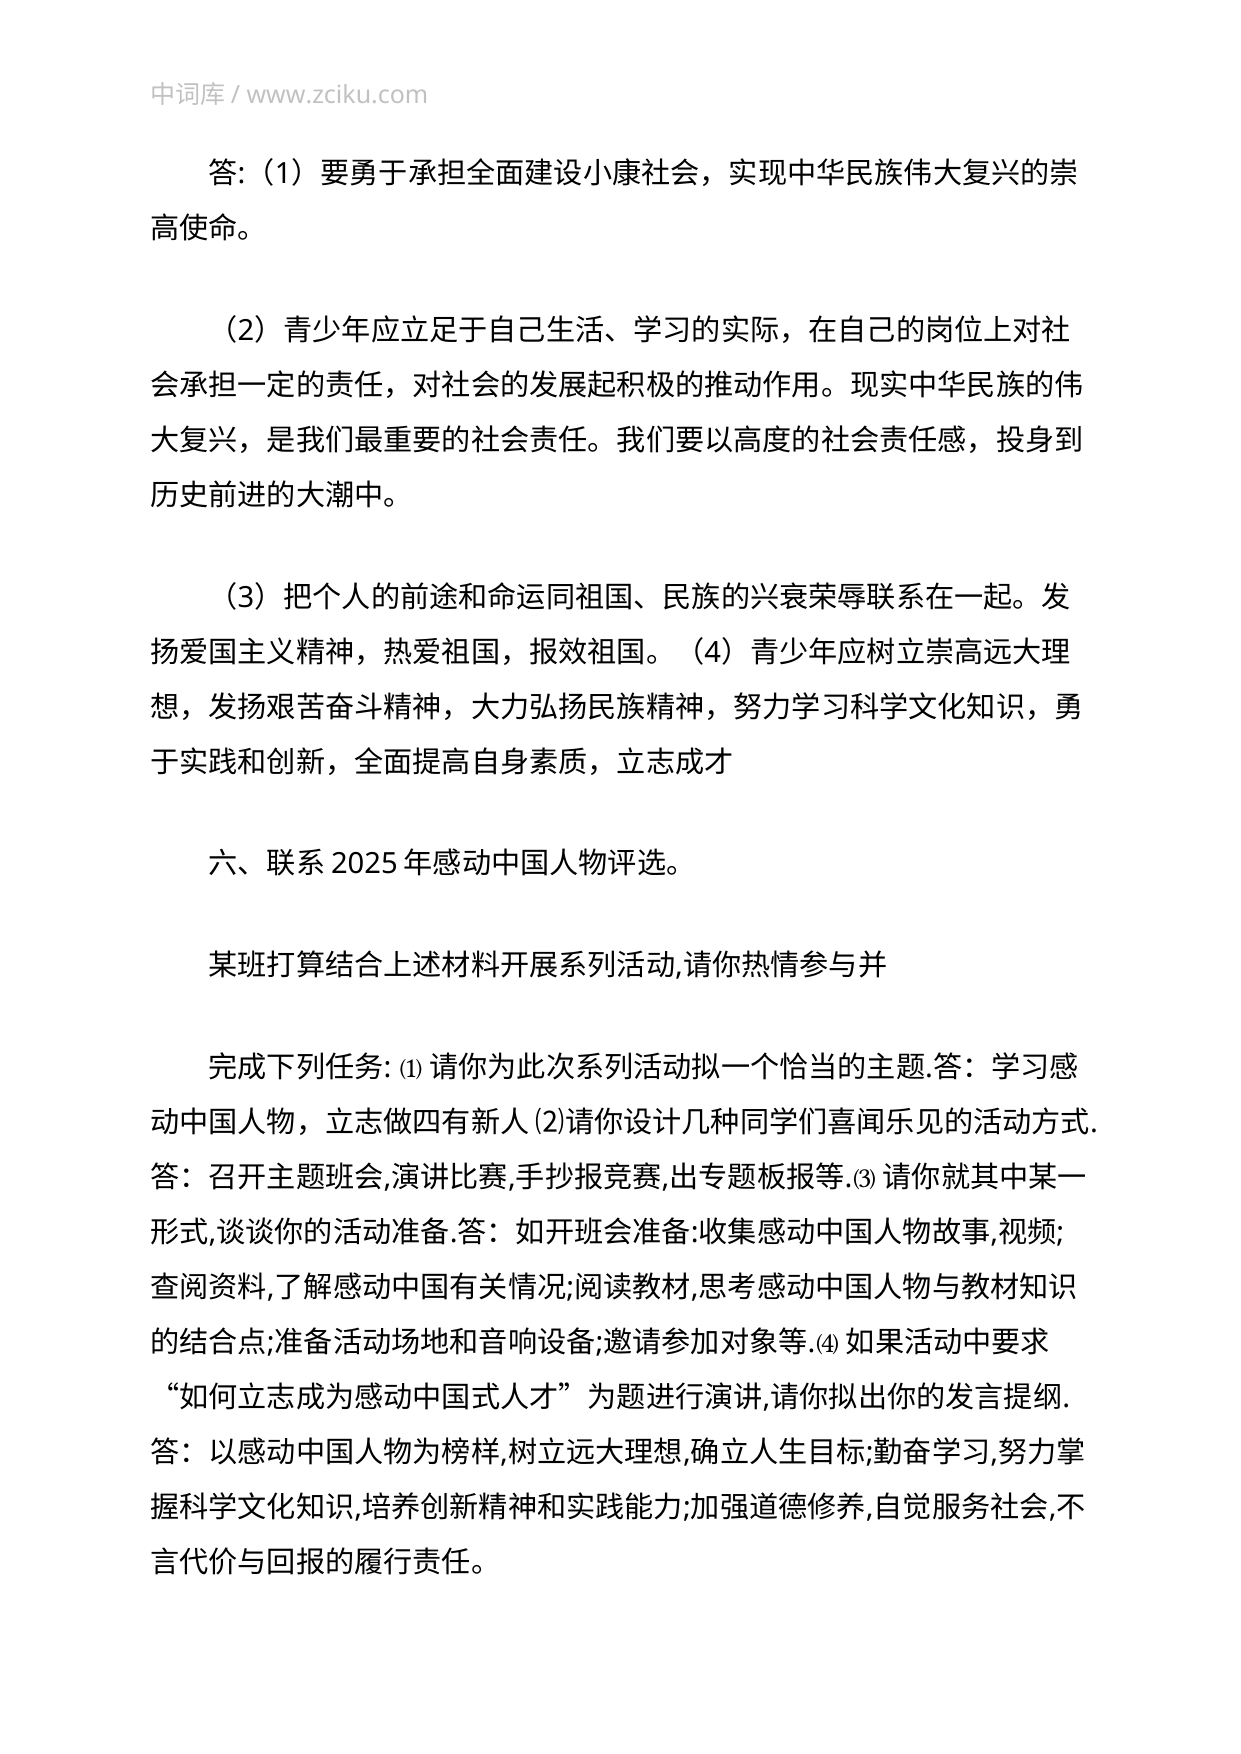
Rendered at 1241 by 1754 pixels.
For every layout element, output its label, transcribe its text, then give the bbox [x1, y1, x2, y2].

text 答:（1）要勇于承担全面建设小康社会，实现中华民族伟大复兴的崇高使命。 [150, 150, 1090, 247]
text 完成下列任务: ⑴请你为此次系列活动拟一个恰当的主题.答：学习感动中国人物，立志做四有新人 ⑵请你设计几种同学们喜闻乐见的活动方式.答：召开主题班会,演讲比赛,手抄报竞赛,出专题板报等.⑶请你就其中某一形式,谈谈你的活动准备.答：如开班会准备:收集感动中国人物故事,视频;查阅资料,了解感动中国有关情况;阅读教材,思考感动中国人物与教材知识的结合点;准备活动场地和音响设备;邀请参加对象等.⑷如果活动中要求“如何立志成为感动中国式人才”为题进行演讲,请你拟出你的发言提纲.答：以感动中国人物为榜样,树立远大理想,确立人生目标;勤奋学习,努力掌握科学文化知识,培养创新精神和实践能力;加强道德修养,自觉服务社会,不言代价与回报的履行责任。 [150, 1044, 1090, 1581]
text 六、联系2025年感动中国人物评选。 [150, 840, 1090, 882]
text （3）把个人的前途和命运同祖国、民族的兴衰荣辱联系在一起。发扬爱国主义精神，热爱祖国，报效祖国。（4）青少年应树立崇高远大理想，发扬艰苦奋斗精神，大力弘扬民族精神，努力学习科学文化知识，勇于实践和创新，全面提高自身素质，立志成才 [150, 573, 1090, 781]
text （2）青少年应立足于自己生活、学习的实际，在自己的岗位上对社会承担一定的责任，对社会的发展起积极的推动作用。现实中华民族的伟大复兴，是我们最重要的社会责任。我们要以高度的社会责任感，投身到历史前进的大潮中。 [150, 307, 1090, 514]
text 某班打算结合上述材料开展系列活动,请你热情参与并 [150, 942, 1090, 984]
